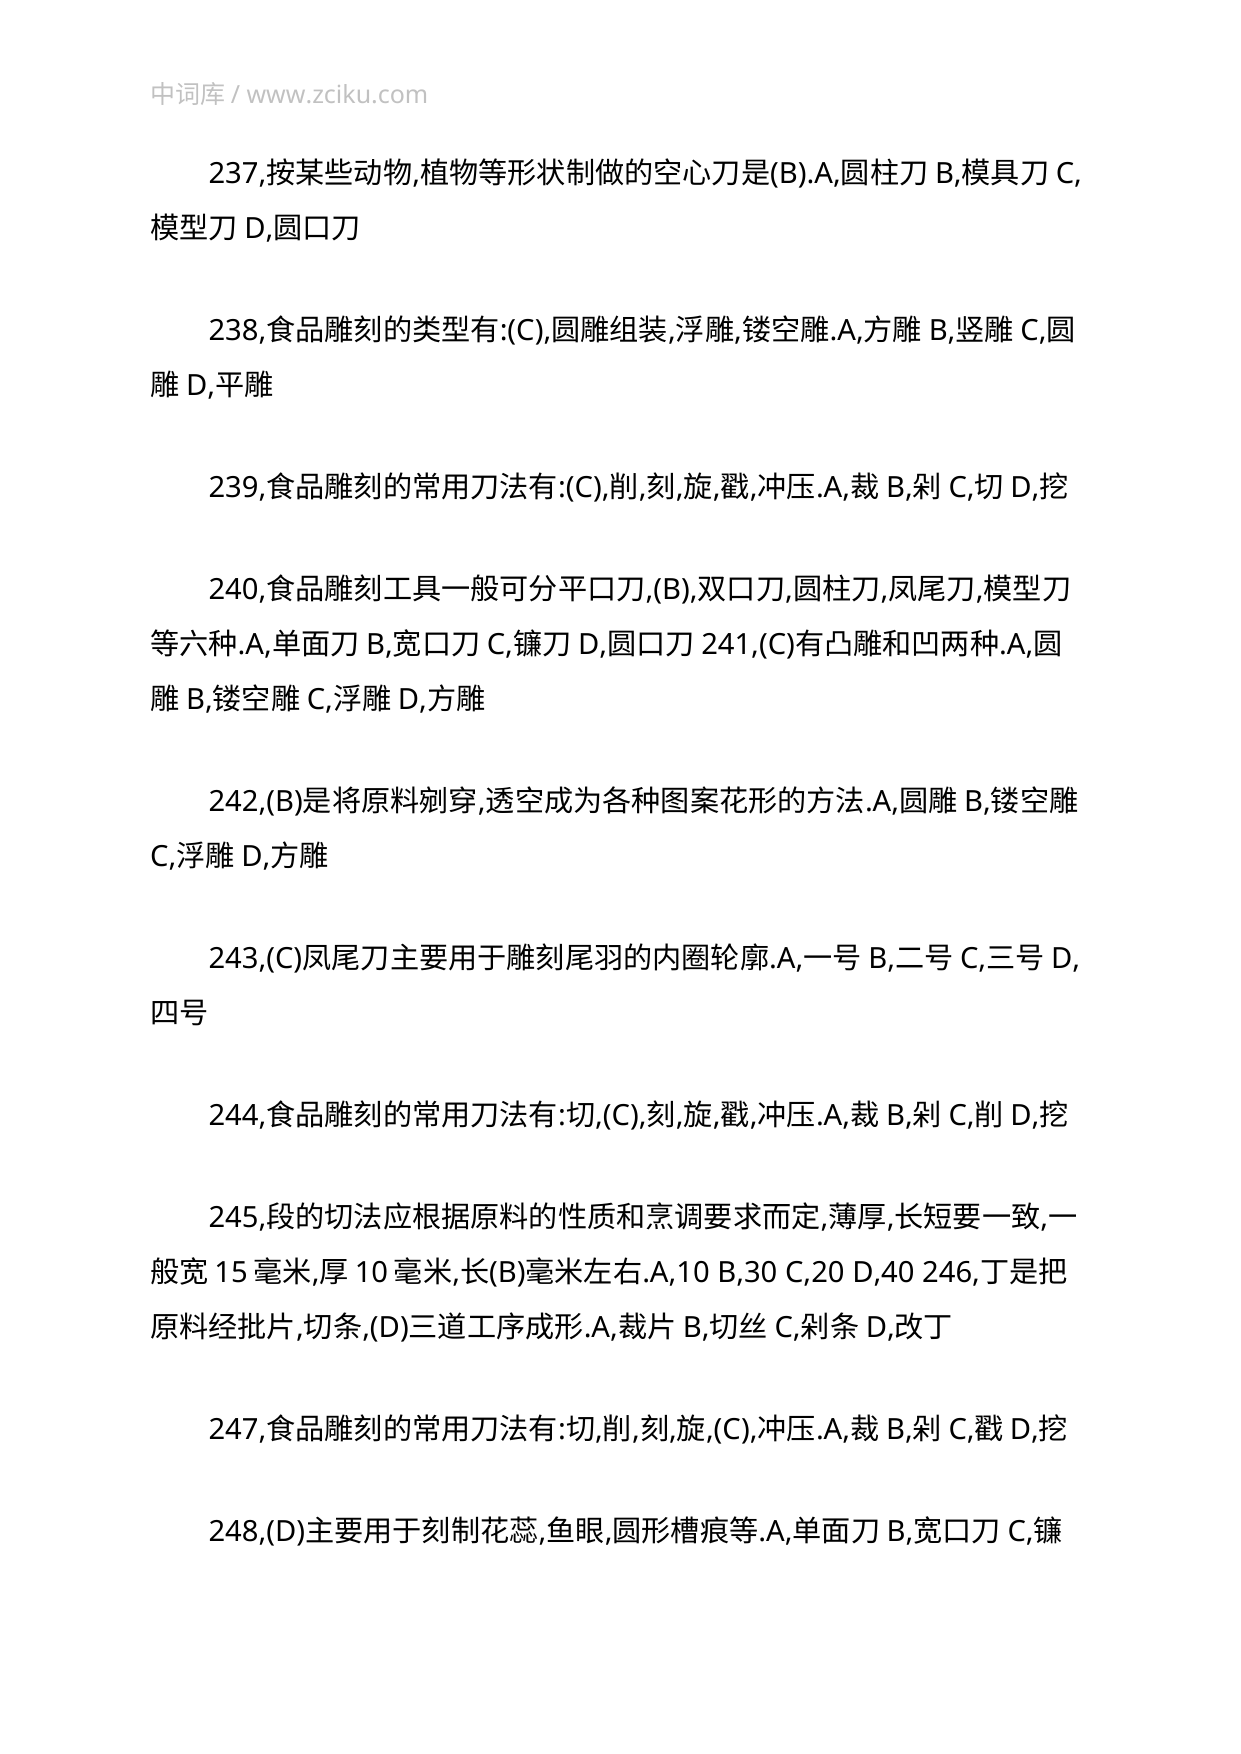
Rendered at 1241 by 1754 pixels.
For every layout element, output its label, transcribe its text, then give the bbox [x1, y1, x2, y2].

text 237,按某些动物,植物等形状制做的空心刀是(B).A,圆柱刀 B,模具刀 C,模型刀 D,圆口刀 [150, 150, 1090, 247]
text 247,食品雕刻的常用刀法有:切,削,刻,旋,(C),冲压.A,裁 B,剁 C,戳D,挖 [150, 1406, 1090, 1448]
text 245,段的切法应根据原料的性质和烹调要求而定,薄厚,长短要一致,一般宽15毫米,厚10毫米,长(B)毫米左右.A,10 B,30 C,20 D,40 246,丁是把原料经批片,切条,(D)三道工序成形.A,裁片 B,切丝 C,剁条 D,改丁 [150, 1194, 1090, 1346]
text 238,食品雕刻的类型有:(C),圆雕组装,浮雕,镂空雕.A,方雕 B,竖雕 C,圆雕 D,平雕 [150, 307, 1090, 404]
text 244,食品雕刻的常用刀法有:切,(C),刻,旋,戳,冲压.A,裁 B,剁 C,削 D,挖 [150, 1092, 1090, 1134]
text 239,食品雕刻的常用刀法有:(C),削,刻,旋,戳,冲压.A,裁 B,剁 C,切 D,挖 [150, 464, 1090, 506]
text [150, 1508, 1090, 1550]
text 240,食品雕刻工具一般可分平口刀,(B),双口刀,圆柱刀,凤尾刀,模型刀等六种.A,单面刀 B,宽口刀 C,镰刀 D,圆口刀 241,(C)有凸雕和凹两种.A,圆雕 B,镂空雕 C,浮雕 D,方雕 [150, 566, 1090, 718]
text 242,(B)是将原料剜穿,透空成为各种图案花形的方法.A,圆雕 B,镂空雕 C,浮雕 D,方雕 [150, 778, 1090, 875]
text 243,(C)凤尾刀主要用于雕刻尾羽的内圈轮廓.A,一号 B,二号 C,三号 D,四号 [150, 935, 1090, 1032]
